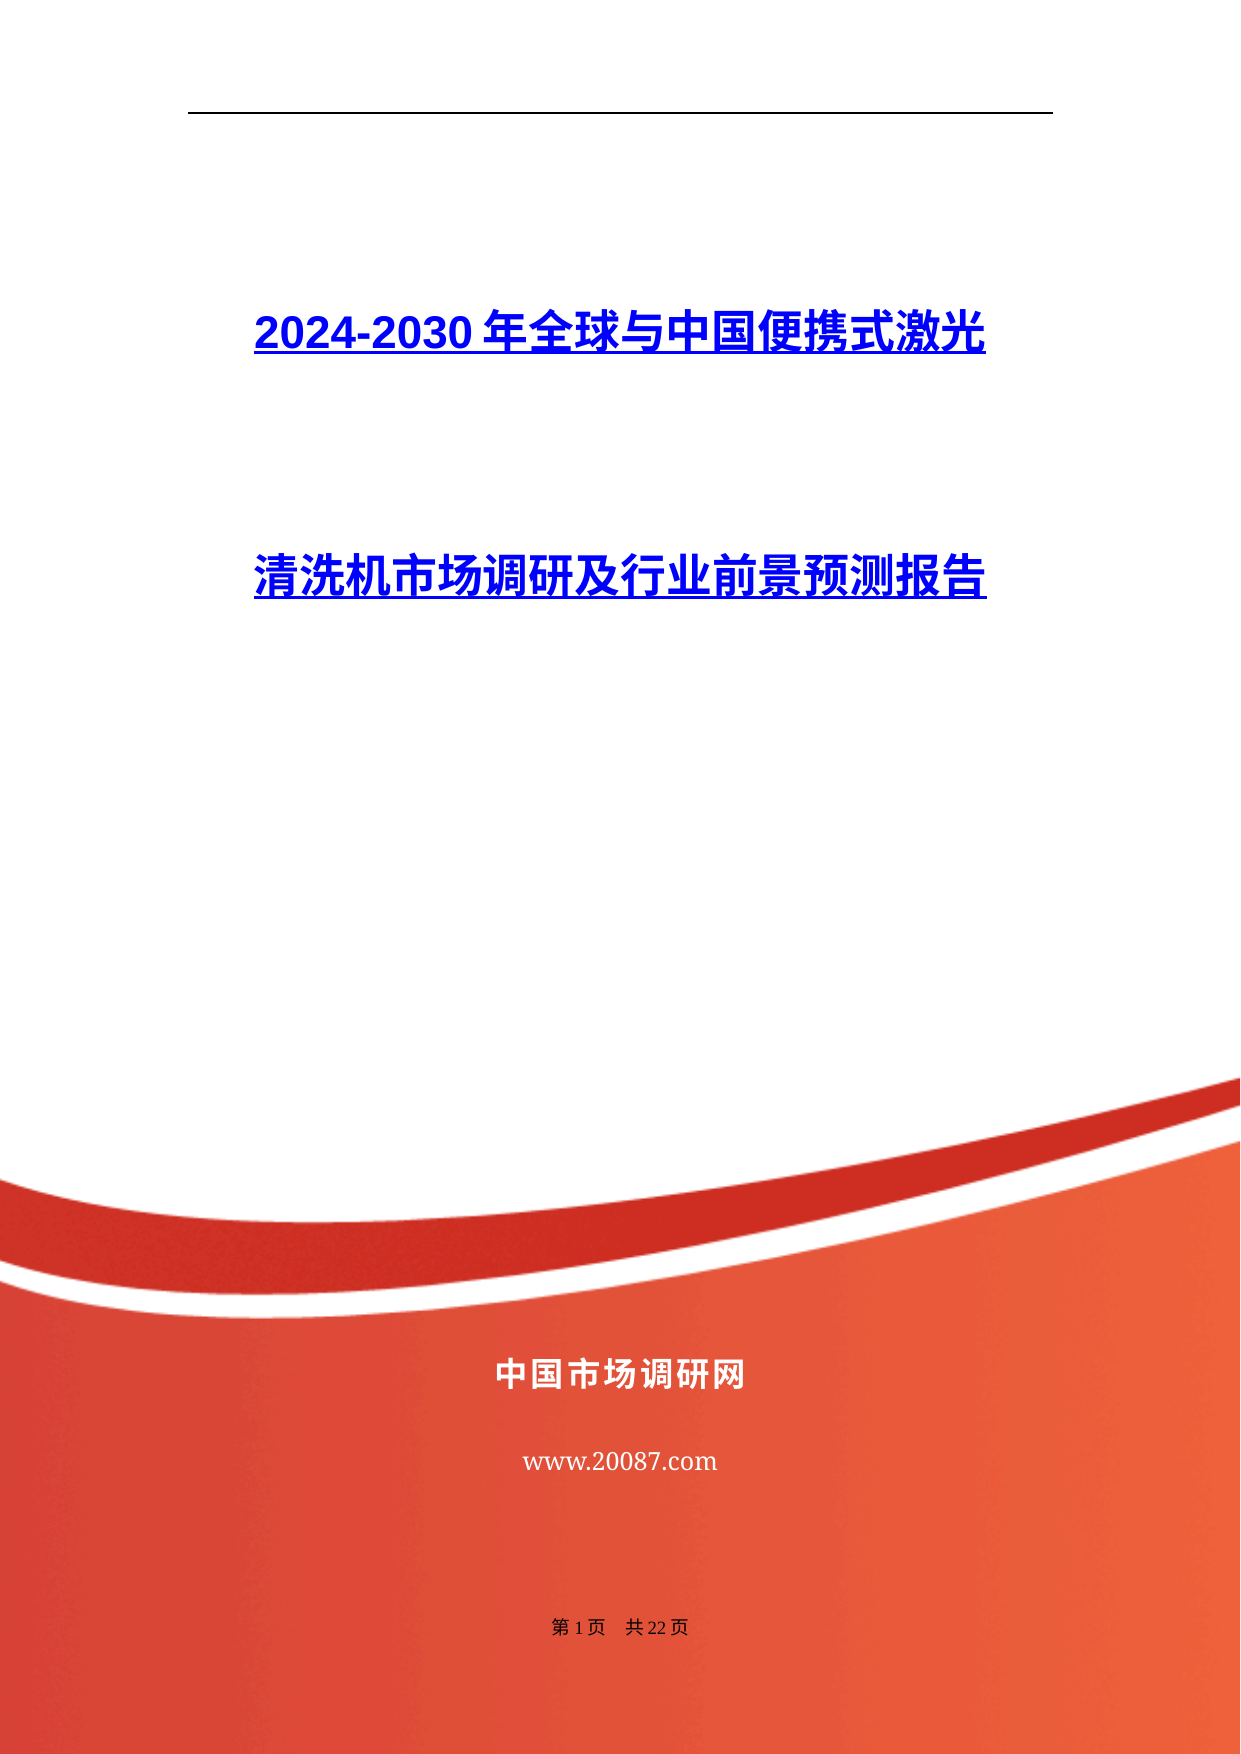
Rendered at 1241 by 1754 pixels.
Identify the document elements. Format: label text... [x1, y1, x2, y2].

subtitle 中国市场调研网 [187, 1339, 1053, 1404]
table_header 2024-2030年全球与中国便携式激光清洗机市场调研及行业前景预测报告 [188, 207, 1053, 773]
picture [0, 1006, 1241, 1754]
text www.20087.com [187, 1428, 1053, 1493]
